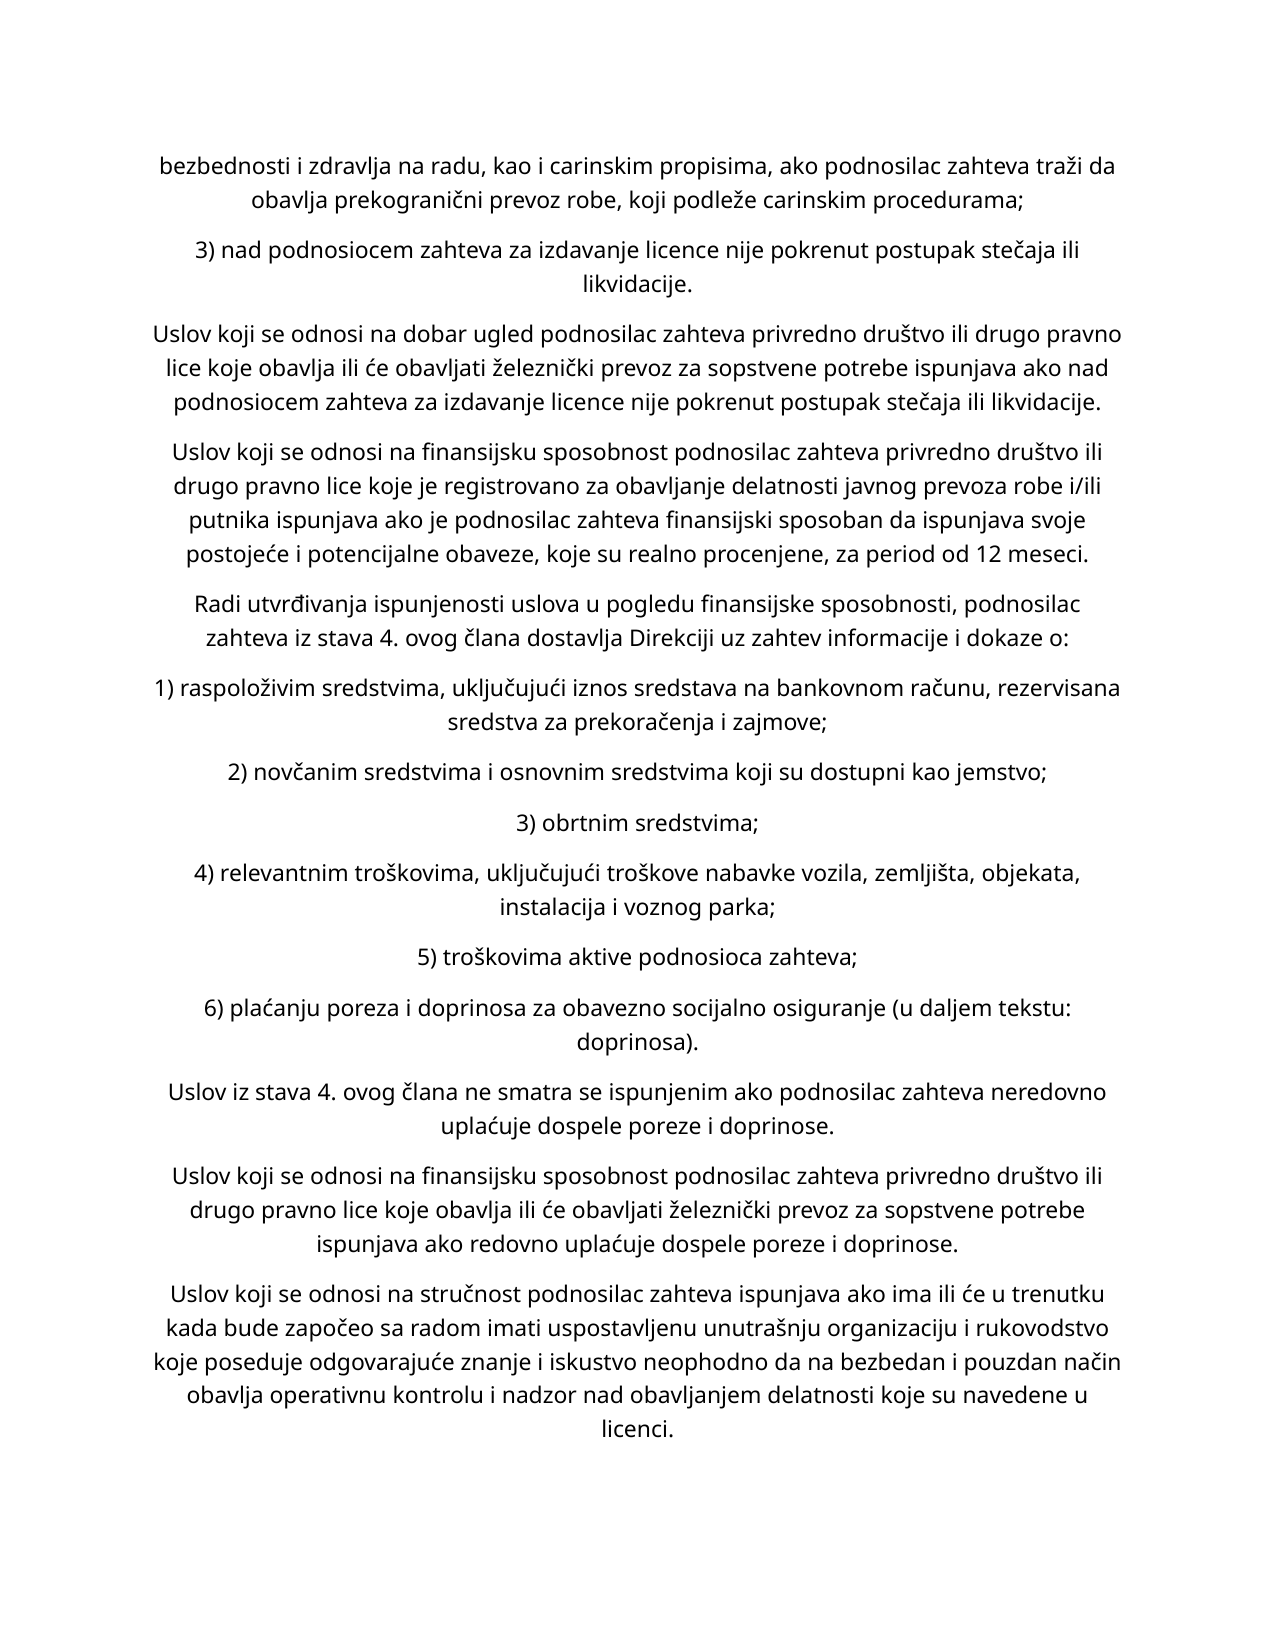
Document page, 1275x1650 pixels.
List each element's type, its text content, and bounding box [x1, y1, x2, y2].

text 2) novčanim sredstvima i osnovnim sredstvima koji su dostupni kao jemstvo; [150, 756, 1125, 787]
text 1) raspoloživim sredstvima, uključujući iznos sredstava na bankovnom računu, rezervisana sredstva za prekoračenja i zajmove; [150, 672, 1125, 737]
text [150, 150, 1125, 215]
text Uslov koji se odnosi na finansijsku sposobnost podnosilac zahteva privredno društvo ili drugo pravno lice koje obavlja ili će obavljati železnički prevoz za sopstvene potrebe ispunjava ako redovno uplaćuje dospele poreze i doprinose. [150, 1160, 1125, 1259]
text Uslov koji se odnosi na finansijsku sposobnost podnosilac zahteva privredno društvo ili drugo pravno lice koje je registrovano za obavljanje delatnosti javnog prevoza robe i/ili putnika ispunjava ako je podnosilac zahteva finansijski sposoban da ispunjava svoje postojeće i potencijalne obaveze, koje su realno procenjene, za period od 12 meseci. [150, 436, 1125, 569]
text 6) plaćanju poreza i doprinosa za obavezno socijalno osiguranje (u daljem tekstu: doprinosa). [150, 992, 1125, 1057]
text 5) troškovima aktive podnosioca zahteva; [150, 941, 1125, 972]
text 4) relevantnim troškovima, uključujući troškove nabavke vozila, zemljišta, objekata, instalacija i voznog parka; [150, 857, 1125, 922]
text 3) obrtnim sredstvima; [150, 807, 1125, 838]
text Uslov koji se odnosi na dobar ugled podnosilac zahteva privredno društvo ili drugo pravno lice koje obavlja ili će obavljati železnički prevoz za sopstvene potrebe ispunjava ako nad podnosiocem zahteva za izdavanje licence nije pokrenut postupak stečaja ili likvidacije. [150, 318, 1125, 417]
text Radi utvrđivanja ispunjenosti uslova u pogledu finansijske sposobnosti, podnosilac zahteva iz stava 4. ovog člana dostavlja Direkciji uz zahtev informacije i dokaze o: [150, 588, 1125, 653]
text Uslov koji se odnosi na stručnost podnosilac zahteva ispunjava ako ima ili će u trenutku kada bude započeo sa radom imati uspostavljenu unutrašnju organizaciju i rukovodstvo koje poseduje odgovarajuće znanje i iskustvo neophodno da na bezbedan i pouzdan način obavlja operativnu kontrolu i nadzor nad obavljanjem delatnosti koje su navedene u licenci. [150, 1278, 1125, 1444]
text 3) nad podnosiocem zahteva za izdavanje licence nije pokrenut postupak stečaja ili likvidacije. [150, 234, 1125, 299]
text Uslov iz stava 4. ovog člana ne smatra se ispunjenim ako podnosilac zahteva neredovno uplaćuje dospele poreze i doprinose. [150, 1076, 1125, 1141]
